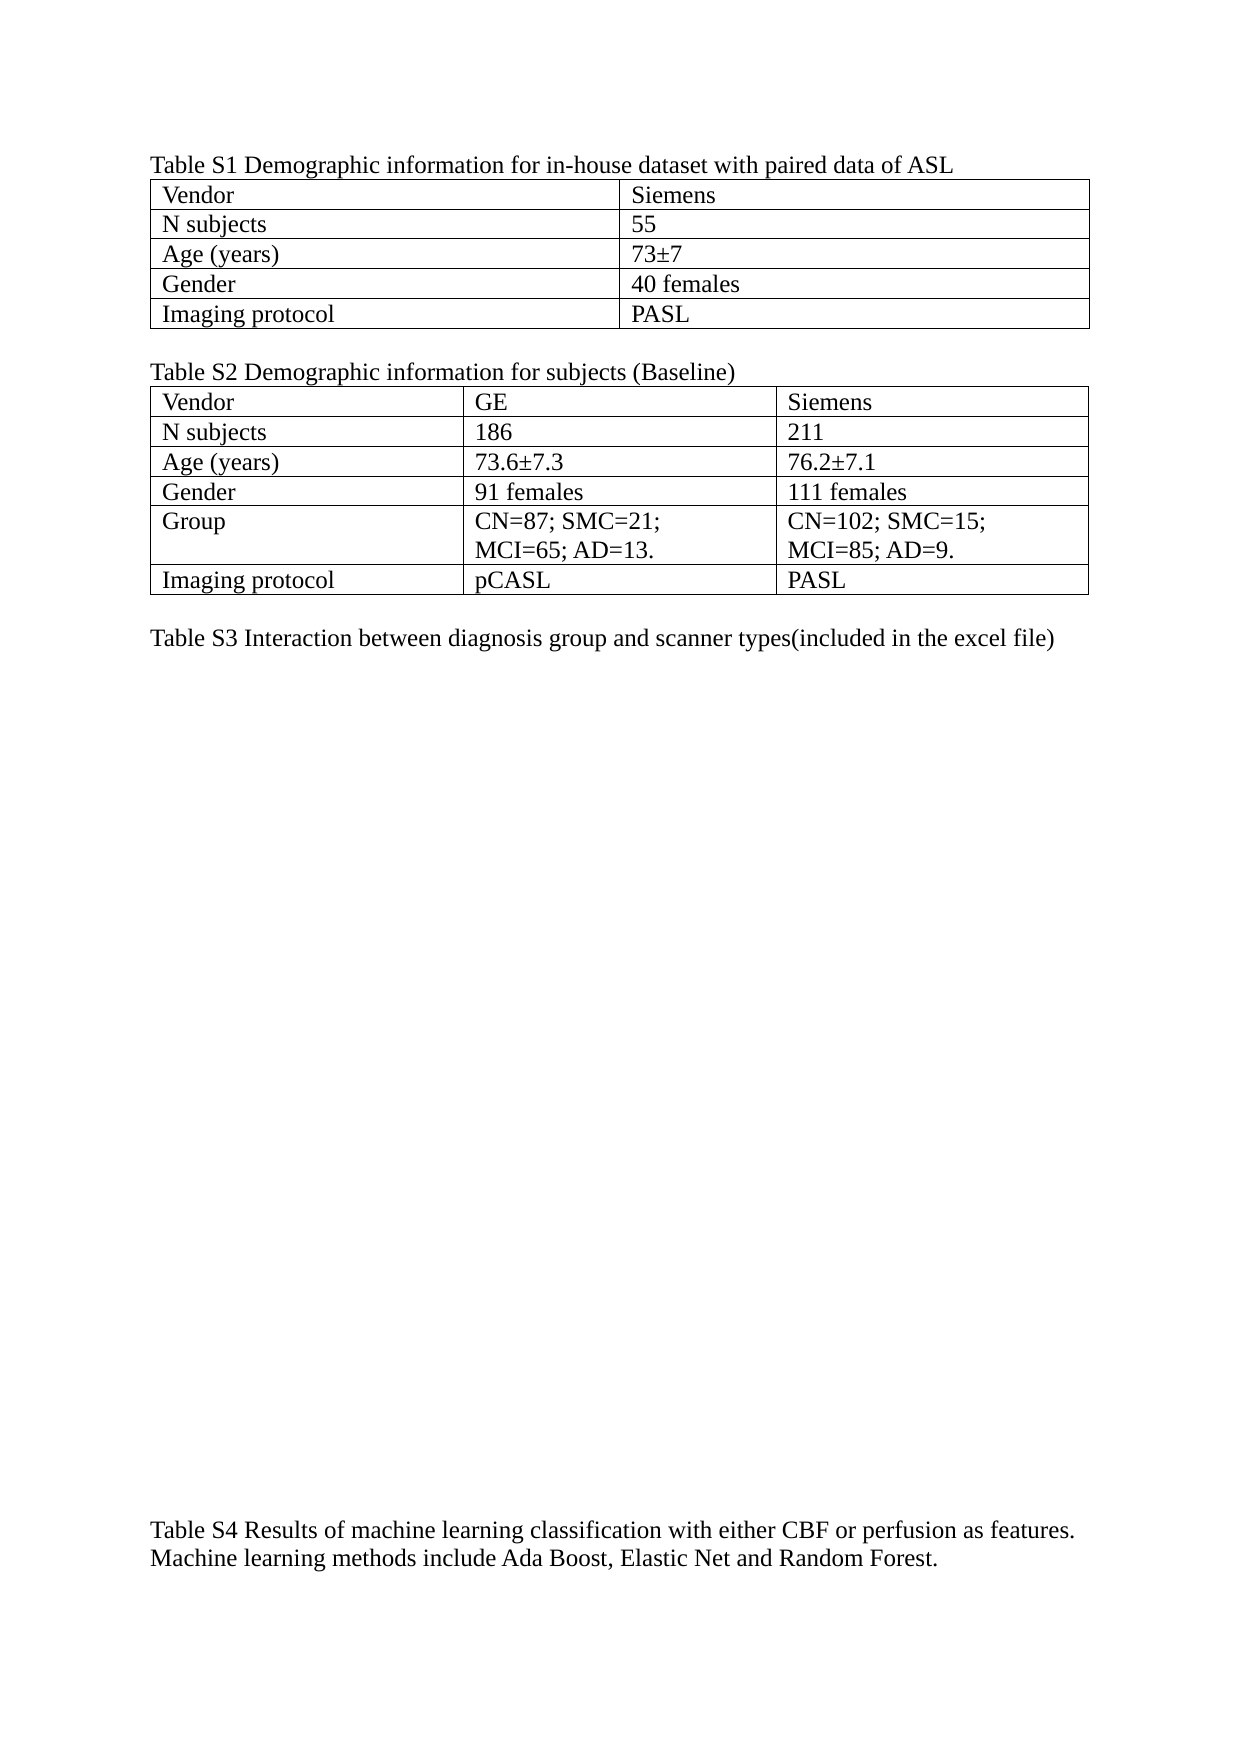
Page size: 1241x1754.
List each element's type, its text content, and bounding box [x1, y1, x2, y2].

table_cell Age (years) [151, 447, 463, 476]
table_cell 55 [620, 210, 1089, 238]
text Table S3 Interaction between diagnosis group and scanner types(included in the excel file) [150, 623, 1090, 652]
text Table S1 Demographic information for in-house dataset with paired data of ASL [150, 150, 1090, 179]
table_cell Imaging protocol [151, 565, 463, 594]
table_cell 91 females [464, 477, 776, 505]
table_cell Gender [151, 269, 619, 298]
table_cell 111 females [777, 477, 1088, 505]
text Table S2 Demographic information for subjects (Baseline) [150, 357, 1090, 386]
table_cell 76.2±7.1 [777, 447, 1088, 476]
table_cell pCASL [464, 565, 776, 594]
table_cell PASL [620, 299, 1089, 328]
table_cell CN=87; SMC=21; MCI=65; AD=13. [464, 506, 776, 564]
text Table S4 Results of machine learning classification with either CBF or perfusion as features. Machine learning methods include Ada Boost, Elastic Net and Random Forest. [150, 1515, 1090, 1572]
table_cell Age (years) [151, 239, 619, 268]
table_cell N subjects [151, 417, 463, 446]
table_cell Group [151, 506, 463, 564]
table_cell CN=102; SMC=15; MCI=85; AD=9. [777, 506, 1088, 564]
table_header GE [464, 387, 776, 416]
table_cell 186 [464, 417, 776, 446]
table_cell 73.6±7.3 [464, 447, 776, 476]
table_cell Gender [151, 477, 463, 505]
table_cell 40 females [620, 269, 1089, 298]
table_header Vendor [151, 180, 619, 208]
table_header Vendor [151, 387, 463, 416]
table_cell N subjects [151, 210, 619, 238]
table_cell 211 [777, 417, 1088, 446]
table_cell Imaging protocol [151, 299, 619, 328]
table_cell PASL [777, 565, 1088, 594]
table_header Siemens [777, 387, 1088, 416]
table_cell 73±7 [620, 239, 1089, 268]
table_header Siemens [620, 180, 1089, 208]
